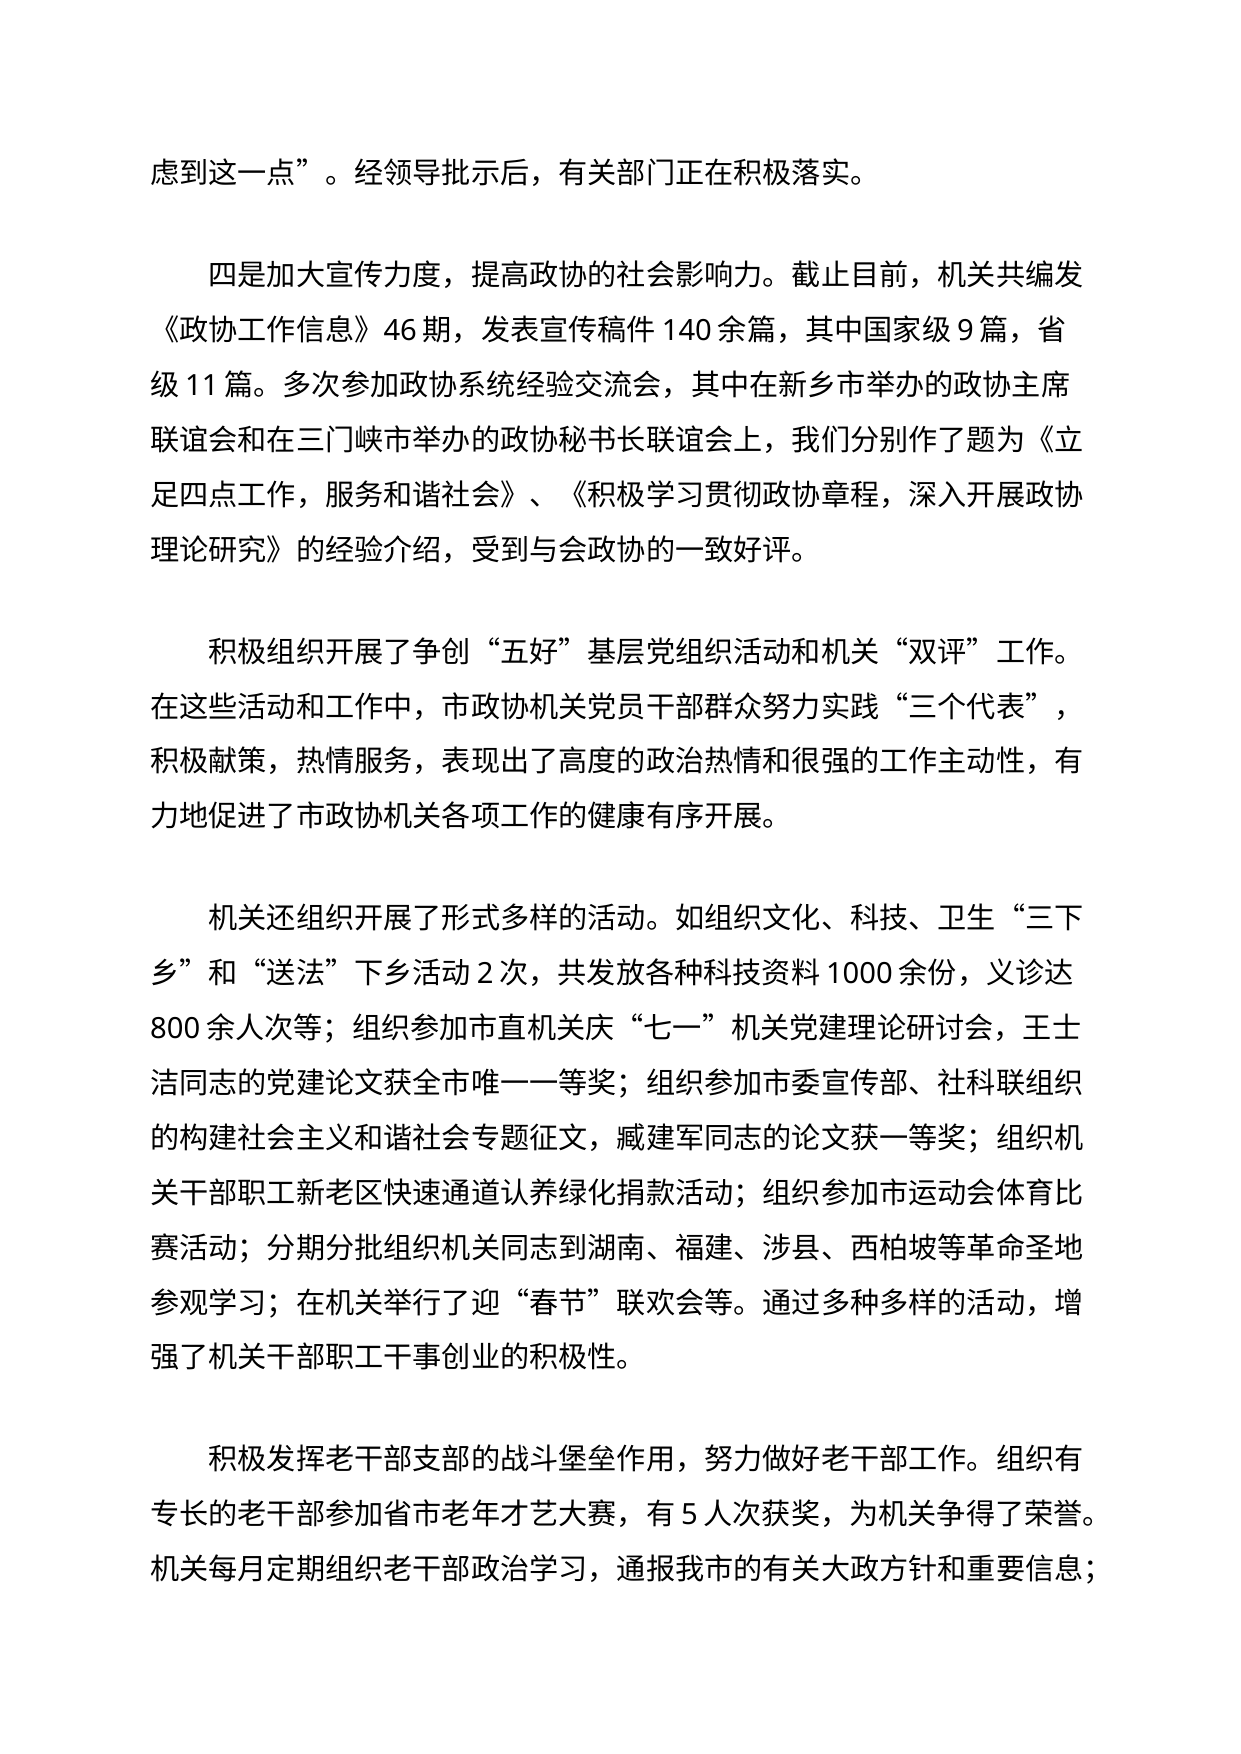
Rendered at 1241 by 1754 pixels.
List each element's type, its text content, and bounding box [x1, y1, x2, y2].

text 四是加大宣传力度，提高政协的社会影响力。截止目前，机关共编发《政协工作信息》46期，发表宣传稿件140余篇，其中国家级9篇，省级11篇。多次参加政协系统经验交流会，其中在新乡市举办的政协主席联谊会和在三门峡市举办的政协秘书长联谊会上，我们分别作了题为《立足四点工作，服务和谐社会》、《积极学习贯彻政协章程，深入开展政协理论研究》的经验介绍，受到与会政协的一致好评。 [150, 252, 1090, 569]
text 机关还组织开展了形式多样的活动。如组织文化、科技、卫生“三下乡”和“送法”下乡活动2次，共发放各种科技资料1000余份，义诊达800余人次等；组织参加市直机关庆“七一”机关党建理论研讨会，王士洁同志的党建论文获全市唯一一等奖；组织参加市委宣传部、社科联组织的构建社会主义和谐社会专题征文，臧建军同志的论文获一等奖；组织机关干部职工新老区快速通道认养绿化捐款活动；组织参加市运动会体育比赛活动；分期分批组织机关同志到湖南、福建、涉县、西柏坡等革命圣地参观学习；在机关举行了迎“春节”联欢会等。通过多种多样的活动，增强了机关干部职工干事创业的积极性。 [150, 895, 1090, 1376]
text 积极组织开展了争创“五好”基层党组织活动和机关“双评”工作。在这些活动和工作中，市政协机关党员干部群众努力实践“三个代表”，积极献策，热情服务，表现出了高度的政治热情和很强的工作主动性，有力地促进了市政协机关各项工作的健康有序开展。 [150, 628, 1090, 835]
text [150, 150, 1090, 192]
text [150, 1436, 1090, 1588]
